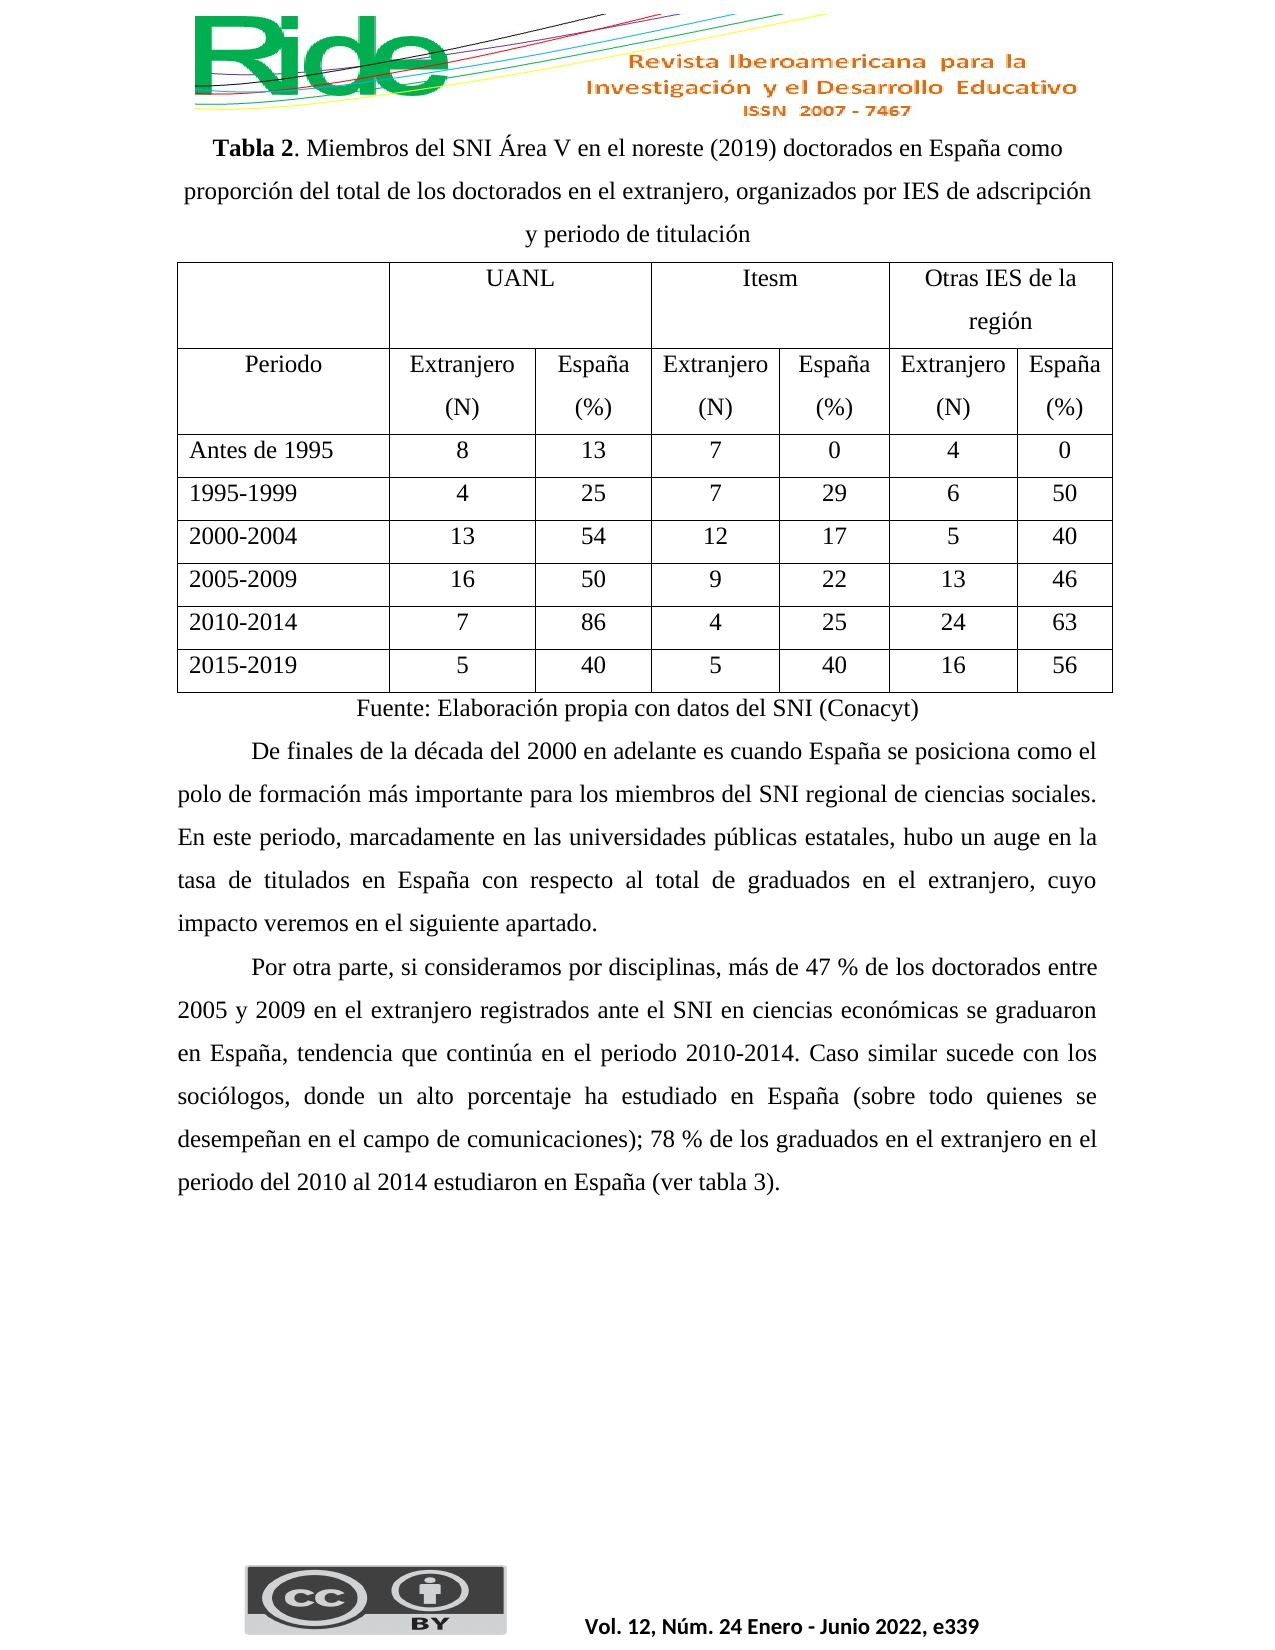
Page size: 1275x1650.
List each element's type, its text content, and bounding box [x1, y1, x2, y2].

text Por otra parte, si consideramos por disciplinas, más de 47 % de los doctorados entre 2005 y 2009 en el extranjero registrados ante el SNI en ciencias económicas se graduaron en España, tendencia que continúa en el periodo 2010-2014. Caso similar sucede con los sociólogos, donde un alto porcentaje ha estudiado en España (sobre todo quienes se desempeñan en el campo de comunicaciones); 78 % de los graduados en el extranjero en el periodo del 2010 al 2014 estudiaron en España (ver tabla 3). [177, 952, 1098, 1196]
table_cell Extranjero (N) [890, 349, 1017, 434]
table_cell 54 [536, 521, 651, 563]
table_cell 40 [1018, 521, 1112, 563]
table_cell Periodo [178, 349, 389, 434]
table_cell España (%) [1018, 349, 1112, 434]
table_cell 16 [390, 564, 535, 606]
table_cell 5 [890, 521, 1017, 563]
table_cell 25 [536, 478, 651, 520]
table_cell 4 [890, 435, 1017, 477]
table_cell 9 [652, 564, 779, 606]
table_cell 63 [1018, 607, 1112, 649]
table_cell 2000-2004 [178, 521, 389, 563]
table_cell 7 [390, 607, 535, 649]
text Fuente: Elaboración propia con datos del SNI (Conacyt) [177, 693, 1098, 722]
table_cell Extranjero (N) [390, 349, 535, 434]
table_cell 24 [890, 607, 1017, 649]
table_cell España (%) [780, 349, 889, 434]
table_cell 1995-1999 [178, 478, 389, 520]
table_cell 5 [390, 650, 535, 692]
picture [194, 14, 1081, 119]
table_cell 86 [536, 607, 651, 649]
table_cell 2015-2019 [178, 650, 389, 692]
table_cell Extranjero (N) [652, 349, 779, 434]
table_cell 17 [780, 521, 889, 563]
table_cell 0 [780, 435, 889, 477]
text Tabla 2. Miembros del SNI Área V en el noreste (2019) doctorados en España como proporción del total de los doctorados en el extranjero, organizados por IES de adscripción y periodo de titulación [177, 133, 1098, 248]
table_header [178, 263, 389, 348]
picture [244, 1565, 507, 1635]
table_cell 6 [890, 478, 1017, 520]
table_cell 2010-2014 [178, 607, 389, 649]
table_cell 56 [1018, 650, 1112, 692]
table_cell 7 [652, 435, 779, 477]
table_cell 13 [390, 521, 535, 563]
table_cell 8 [390, 435, 535, 477]
table_cell 5 [652, 650, 779, 692]
table_cell Antes de 1995 [178, 435, 389, 477]
table_header Otras IES de la región [890, 263, 1112, 348]
table_cell 25 [780, 607, 889, 649]
table_cell 2005-2009 [178, 564, 389, 606]
table_cell 22 [780, 564, 889, 606]
table_header Itesm [652, 263, 889, 348]
table_cell 40 [536, 650, 651, 692]
table_cell 40 [780, 650, 889, 692]
table_cell 16 [890, 650, 1017, 692]
table_cell 13 [536, 435, 651, 477]
table_cell 12 [652, 521, 779, 563]
table_cell 0 [1018, 435, 1112, 477]
table_cell 4 [390, 478, 535, 520]
table_cell 50 [536, 564, 651, 606]
text De finales de la década del 2000 en adelante es cuando España se posiciona como el polo de formación más importante para los miembros del SNI regional de ciencias sociales. En este periodo, marcadamente en las universidades públicas estatales, hubo un auge en la tasa de titulados en España con respecto al total de graduados en el extranjero, cuyo impacto veremos en el siguiente apartado. [177, 736, 1098, 937]
table_cell 29 [780, 478, 889, 520]
table_cell 13 [890, 564, 1017, 606]
table_header UANL [390, 263, 651, 348]
table_cell 4 [652, 607, 779, 649]
table_cell España (%) [536, 349, 651, 434]
table_cell 7 [652, 478, 779, 520]
table_cell 46 [1018, 564, 1112, 606]
table_cell 50 [1018, 478, 1112, 520]
